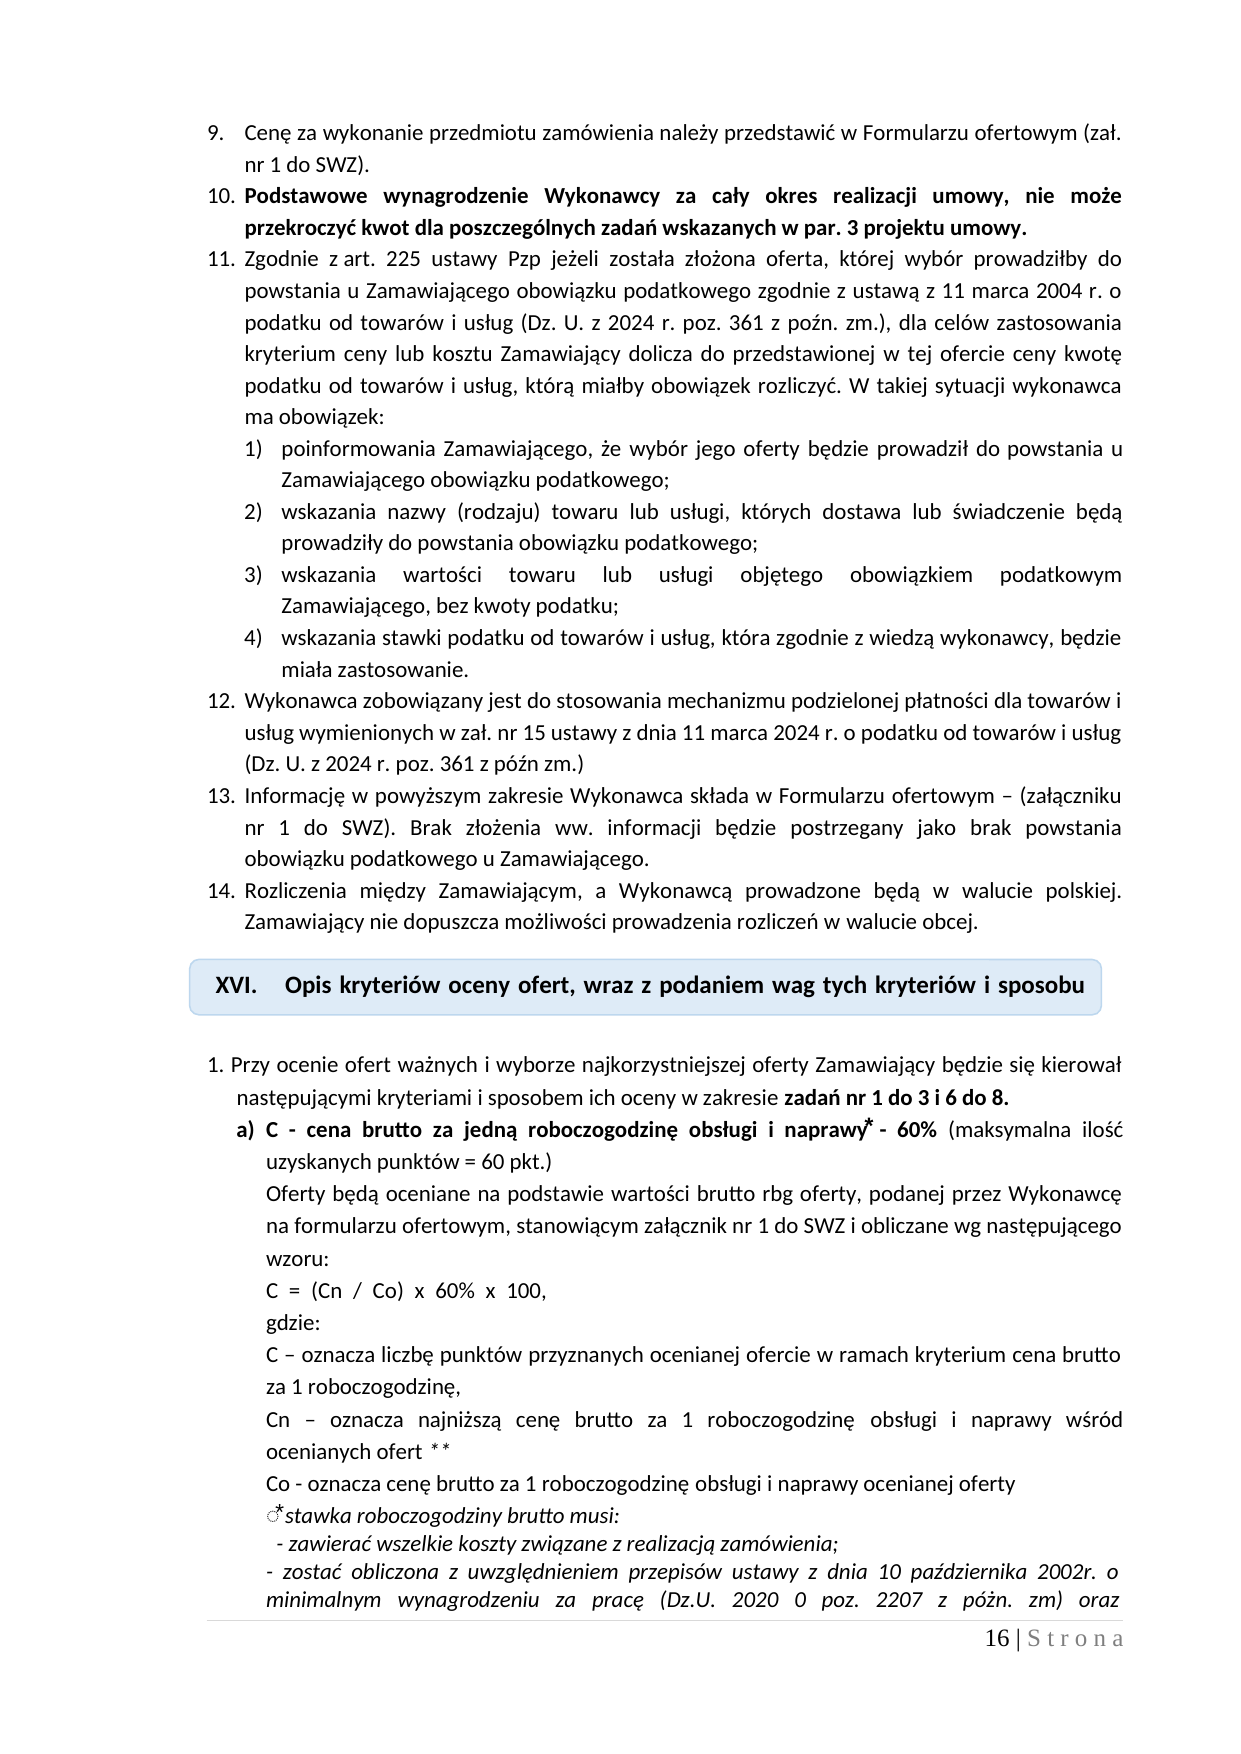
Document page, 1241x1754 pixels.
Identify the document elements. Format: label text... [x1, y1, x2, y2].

text Oferty będą oceniane na podstawie wartości brutto rbg oferty, podanej przez Wykonawcę na formularzu ofertowym, stanowiącym załącznik nr 1 do SWZ i obliczane wg następującego wzoru: [266, 1179, 1123, 1272]
list wskazania stawki podatku od towarów i usług, która zgodnie z wiedzą wykonawcy, będzie miała zastosowanie. [244, 623, 1123, 683]
list Rozliczenia między Zamawiającym, a Wykonawcą prowadzone będą w walucie polskiej. Zamawiający nie dopuszcza możliwości prowadzenia rozliczeń w walucie obcej. [207, 876, 1123, 935]
list Wykonawca zobowiązany jest do stosowania mechanizmu podzielonej płatności dla towarów i usług wymienionych w zał. nr 15 ustawy z dnia 11 marca 2024 r. o podatku od towarów i usług (Dz. U. z 2024 r. poz. 361 z późn zm.) [207, 686, 1123, 777]
text Co - oznacza cenę brutto za 1 roboczogodzinę obsługi i naprawy ocenianej oferty [266, 1469, 1123, 1497]
list poinformowania Zamawiającego, że wybór jego oferty będzie prowadził do powstania u Zamawiającego obowiązku podatkowego; [244, 434, 1123, 493]
text C – oznacza liczbę punktów przyznanych ocenianej ofercie w ramach kryterium cena brutto za 1 roboczogodzinę, [266, 1340, 1123, 1401]
list C - cena brutto za jedną roboczogodzinę obsługi i naprawy⃰ - 60% (maksymalna ilość uzyskanych punktów = 60 pkt.) [236, 1115, 1123, 1175]
list Informację w powyższym zakresie Wykonawca składa w Formularzu ofertowym – (załączniku nr 1 do SWZ). Brak złożenia ww. informacji będzie postrzegany jako brak powstania obowiązku podatkowego u Zamawiającego. [207, 781, 1123, 872]
text C = (Cn / Co) x 60% x 100, gdzie: [266, 1276, 547, 1336]
text ⃰ stawka roboczogodziny brutto musi: [266, 1501, 1123, 1529]
list Cenę za wykonanie przedmiotu zamówienia należy przedstawić w Formularzu ofertowym (zał. nr 1 do SWZ). [207, 118, 1123, 178]
list 1. Przy ocenie ofert ważnych i wyborze najkorzystniejszej oferty Zamawiający będzie się kierował następującymi kryteriami i sposobem ich oceny w zakresie zadań nr 1 do 3 i 6 do 8. [207, 1051, 1123, 1111]
text - zawierać wszelkie koszty związane z realizacją zamówienia; [266, 1529, 1123, 1557]
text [266, 1557, 1123, 1613]
list Zgodnie z art. 225 ustawy Pzp jeżeli została złożona oferta, której wybór prowadziłby do powstania u Zamawiającego obowiązku podatkowego zgodnie z ustawą z 11 marca 2004 r. o podatku od towarów i usług (Dz. U. z 2024 r. poz. 361 z poźn. zm.), dla celów zastosowania kryterium ceny lub kosztu Zamawiający dolicza do przedstawionej w tej ofercie ceny kwotę podatku od towarów i usług, którą miałby obowiązek rozliczyć. W takiej sytuacji wykonawca ma obowiązek: [207, 244, 1123, 430]
list wskazania nazwy (rodzaju) towaru lub usługi, których dostawa lub świadczenie będą prowadziły do powstania obowiązku podatkowego; [244, 497, 1123, 557]
text Cn – oznacza najniższą cenę brutto za 1 roboczogodzinę obsługi i naprawy wśród ocenianych ofert ** [266, 1405, 1123, 1465]
list Podstawowe wynagrodzenie Wykonawcy za cały okres realizacji umowy, nie może przekroczyć kwot dla poszczególnych zadań wskazanych w par. 3 projektu umowy. [207, 181, 1123, 241]
list wskazania wartości towaru lub usługi objętego obowiązkiem podatkowym Zamawiającego, bez kwoty podatku; [244, 560, 1123, 620]
